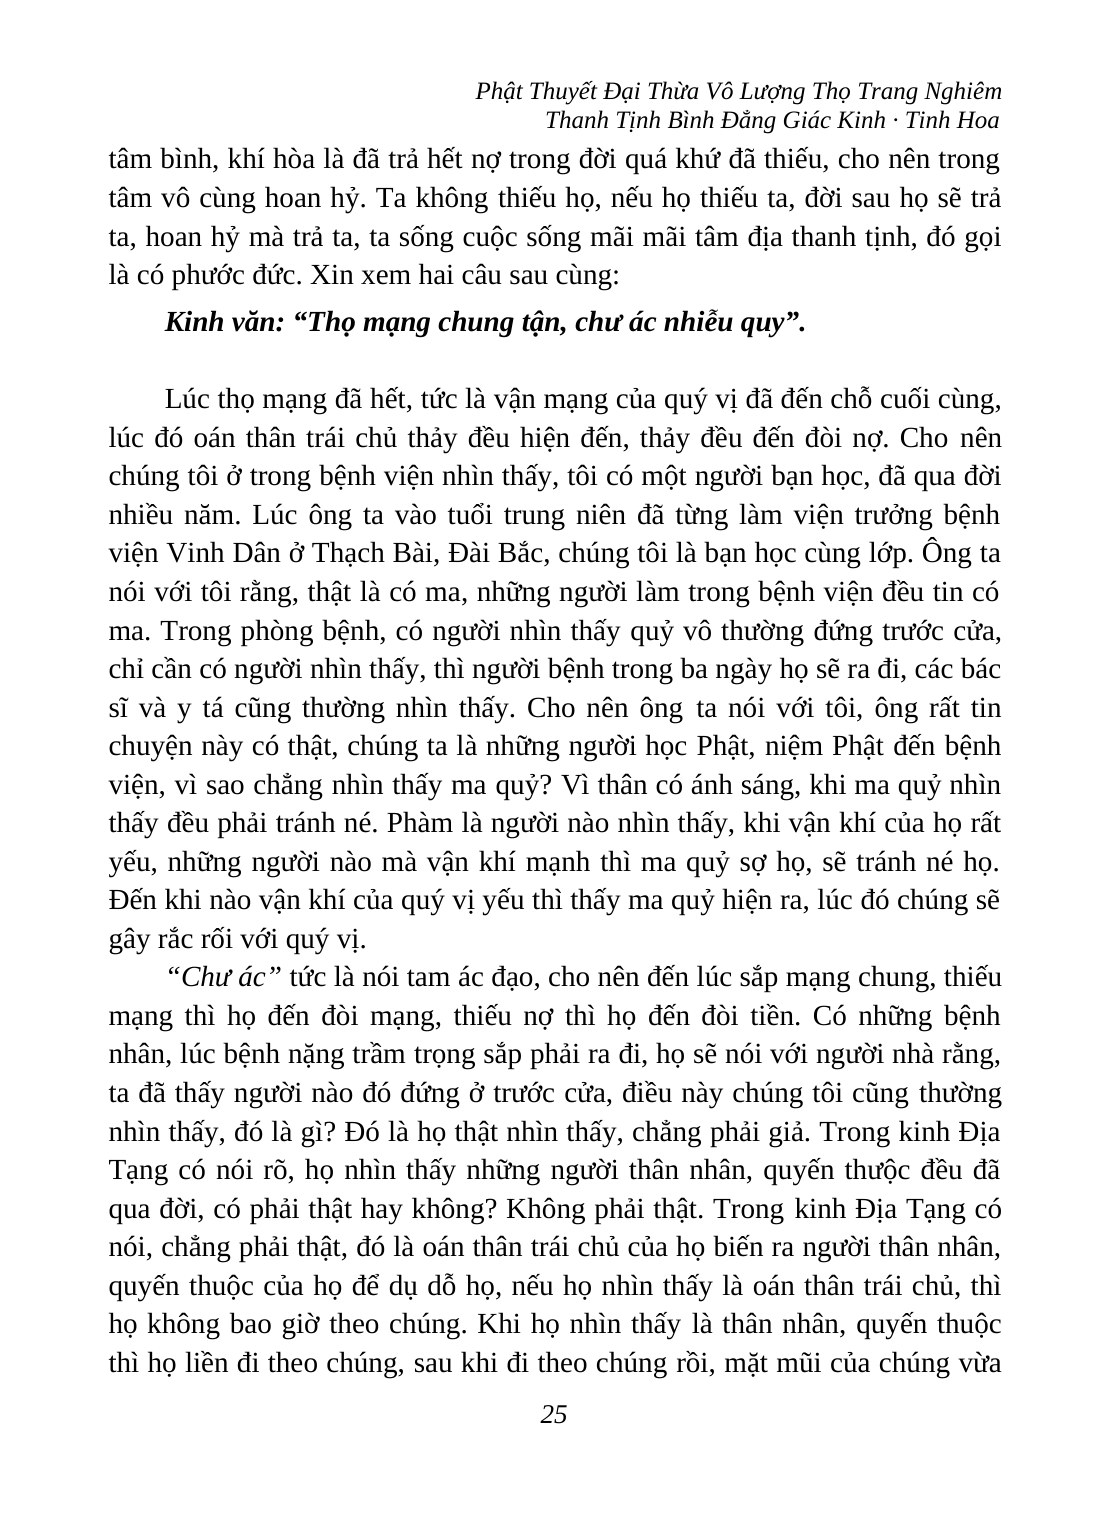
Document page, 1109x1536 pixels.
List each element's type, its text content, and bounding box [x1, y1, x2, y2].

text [108, 959, 1002, 1378]
text Kinh văn: “Thọ mạng chung tận, chư ác nhiễu quy”. [108, 304, 1002, 338]
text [108, 142, 1002, 291]
text Lúc thọ mạng đã hết, tức là vận mạng của quý vị đã đến chỗ cuối cùng, lúc đó oán thân trái chủ thảy đều hiện đến, thảy đều đến đòi nợ. Cho nên chúng tôi ở trong bệnh viện nhìn thấy, tôi có một người bạn học, đã qua đời nhiều năm. Lúc ông ta vào tuổi trung niên đã từng làm viện trưởng bệnh viện Vinh Dân ở Thạch Bài, Đài Bắc, chúng tôi là bạn học cùng lớp. Ông ta nói với tôi rằng, thật là có ma, những người làm trong bệnh viện đều tin có ma. Trong phòng bệnh, có người nhìn thấy quỷ vô thường đứng trước cửa, chỉ cần có người nhìn thấy, thì người bệnh trong ba ngày họ sẽ ra đi, các bác sĩ và y tá cũng thường nhìn thấy. Cho nên ông ta nói với tôi, ông rất tin chuyện này có thật, chúng ta là những người học Phật, niệm Phật đến bệnh viện, vì sao chẳng nhìn thấy ma quỷ? Vì thân có ánh sáng, khi ma quỷ nhìn thấy đều phải tránh né. Phàm là người nào nhìn thấy, khi vận khí của họ rất yếu, những người nào mà vận khí mạnh thì ma quỷ sợ họ, sẽ tránh né họ. Đến khi nào vận khí của quý vị yếu thì thấy ma quỷ hiện ra, lúc đó chúng sẽ gây rắc rối với quý vị. [108, 381, 1002, 954]
